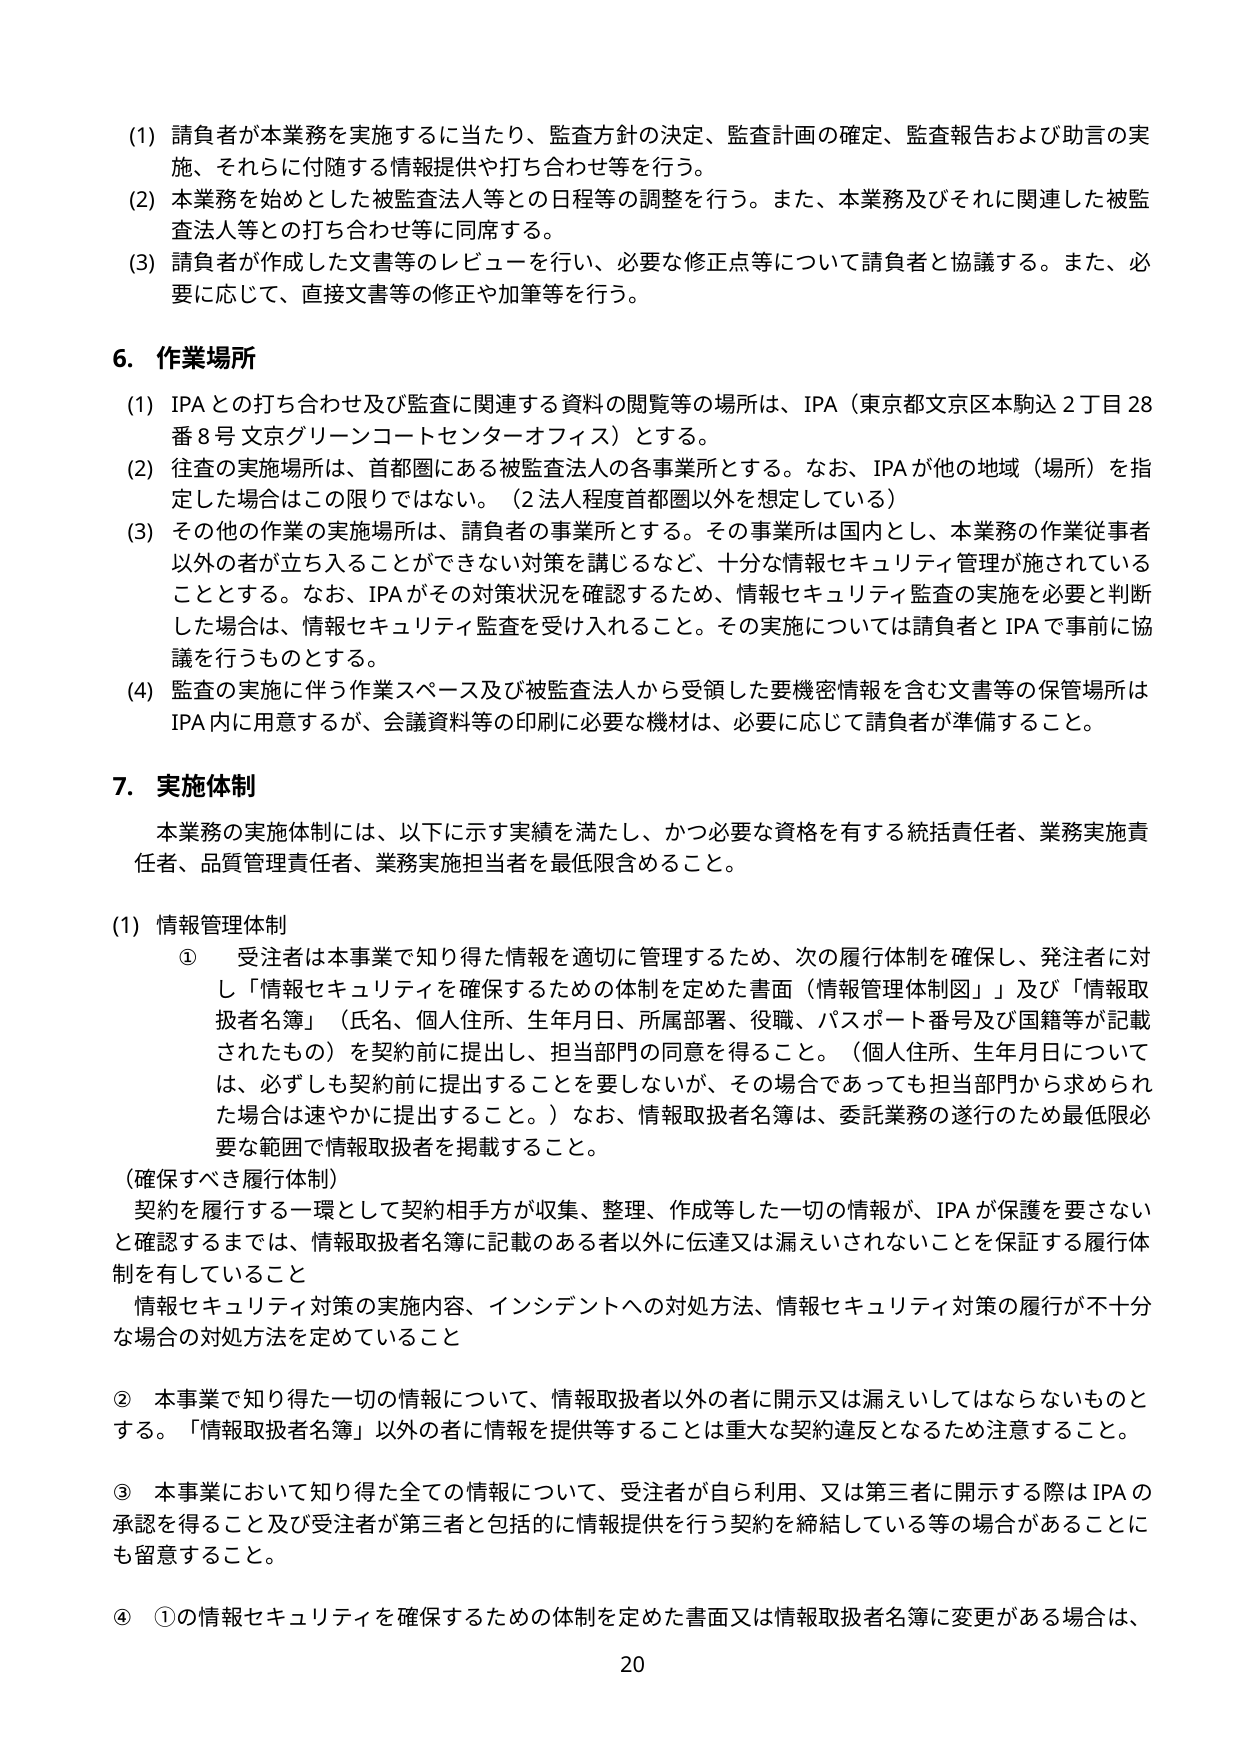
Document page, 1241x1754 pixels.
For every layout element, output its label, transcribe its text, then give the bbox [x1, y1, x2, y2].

list 実施体制 [112, 766, 1153, 802]
list 受注者は本事業で知り得た情報を適切に管理するため、次の履行体制を確保し、発注者に対し「情報セキュリティを確保するための体制を定めた書面（情報管理体制図」」及び「情報取扱者名簿」（氏名、個人住所、生年月日、所属部署、役職、パスポート番号及び国籍等が記載されたもの）を契約前に提出し、担当部門の同意を得ること。（個人住所、生年月日については、必ずしも契約前に提出することを要しないが、その場合であっても担当部門から求められた場合は速やかに提出すること。）なお、情報取扱者名簿は、委託業務の遂行のため最低限必要な範囲で情報取扱者を掲載すること。 [178, 940, 1153, 1162]
text ② 本事業で知り得た一切の情報について、情報取扱者以外の者に開示又は漏えいしてはならないものとする。「情報取扱者名簿」以外の者に情報を提供等することは重大な契約違反となるため注意すること。 [112, 1382, 1153, 1445]
text ③ 本事業において知り得た全ての情報について、受注者が自ら利用、又は第三者に開示する際はIPAの承認を得ること及び受注者が第三者と包括的に情報提供を行う契約を締結している等の場合があることにも留意すること。 [112, 1475, 1153, 1570]
list 請負者が本業務を実施するに当たり、監査方針の決定、監査計画の確定、監査報告および助言の実施、それらに付随する情報提供や打ち合わせ等を行う。 [129, 118, 1153, 182]
list 作業場所 [112, 338, 1153, 374]
text 契約を履行する一環として契約相手方が収集、整理、作成等した一切の情報が、IPAが保護を要さないと確認するまでは、情報取扱者名簿に記載のある者以外に伝達又は漏えいされないことを保証する履行体制を有していること [112, 1193, 1153, 1289]
list 請負者が作成した文書等のレビューを行い、必要な修正点等について請負者と協議する。また、必要に応じて、直接文書等の修正や加筆等を行う。 [129, 245, 1153, 308]
text 本業務の実施体制には、以下に示す実績を満たし、かつ必要な資格を有する統括責任者、業務実施責任者、品質管理責任者、業務実施担当者を最低限含めること。 [134, 815, 1153, 878]
text 情報セキュリティ対策の実施内容、インシデントへの対処方法、情報セキュリティ対策の履行が不十分な場合の対処方法を定めていること [112, 1289, 1153, 1352]
list 監査の実施に伴う作業スペース及び被監査法人から受領した要機密情報を含む文書等の保管場所はIPA内に用意するが、会議資料等の印刷に必要な機材は、必要に応じて請負者が準備すること。 [127, 673, 1153, 736]
text （確保すべき履行体制） [112, 1162, 1153, 1193]
list IPAとの打ち合わせ及び監査に関連する資料の閲覧等の場所は、IPA（東京都文京区本駒込2丁目28番8号 文京グリーンコートセンターオフィス）とする。 [127, 387, 1153, 451]
list その他の作業の実施場所は、請負者の事業所とする。その事業所は国内とし、本業務の作業従事者以外の者が立ち入ることができない対策を講じるなど、十分な情報セキュリティ管理が施されていることとする。なお、IPAがその対策状況を確認するため、情報セキュリティ監査の実施を必要と判断した場合は、情報セキュリティ監査を受け入れること。その実施については請負者とIPAで事前に協議を行うものとする。 [127, 514, 1153, 673]
list 情報管理体制 [112, 908, 1153, 940]
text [112, 1600, 1153, 1632]
list 本業務を始めとした被監査法人等との日程等の調整を行う。また、本業務及びそれに関連した被監査法人等との打ち合わせ等に同席する。 [129, 182, 1153, 245]
list 往査の実施場所は、首都圏にある被監査法人の各事業所とする。なお、IPAが他の地域（場所）を指定した場合はこの限りではない。（2法人程度首都圏以外を想定している） [127, 451, 1153, 514]
